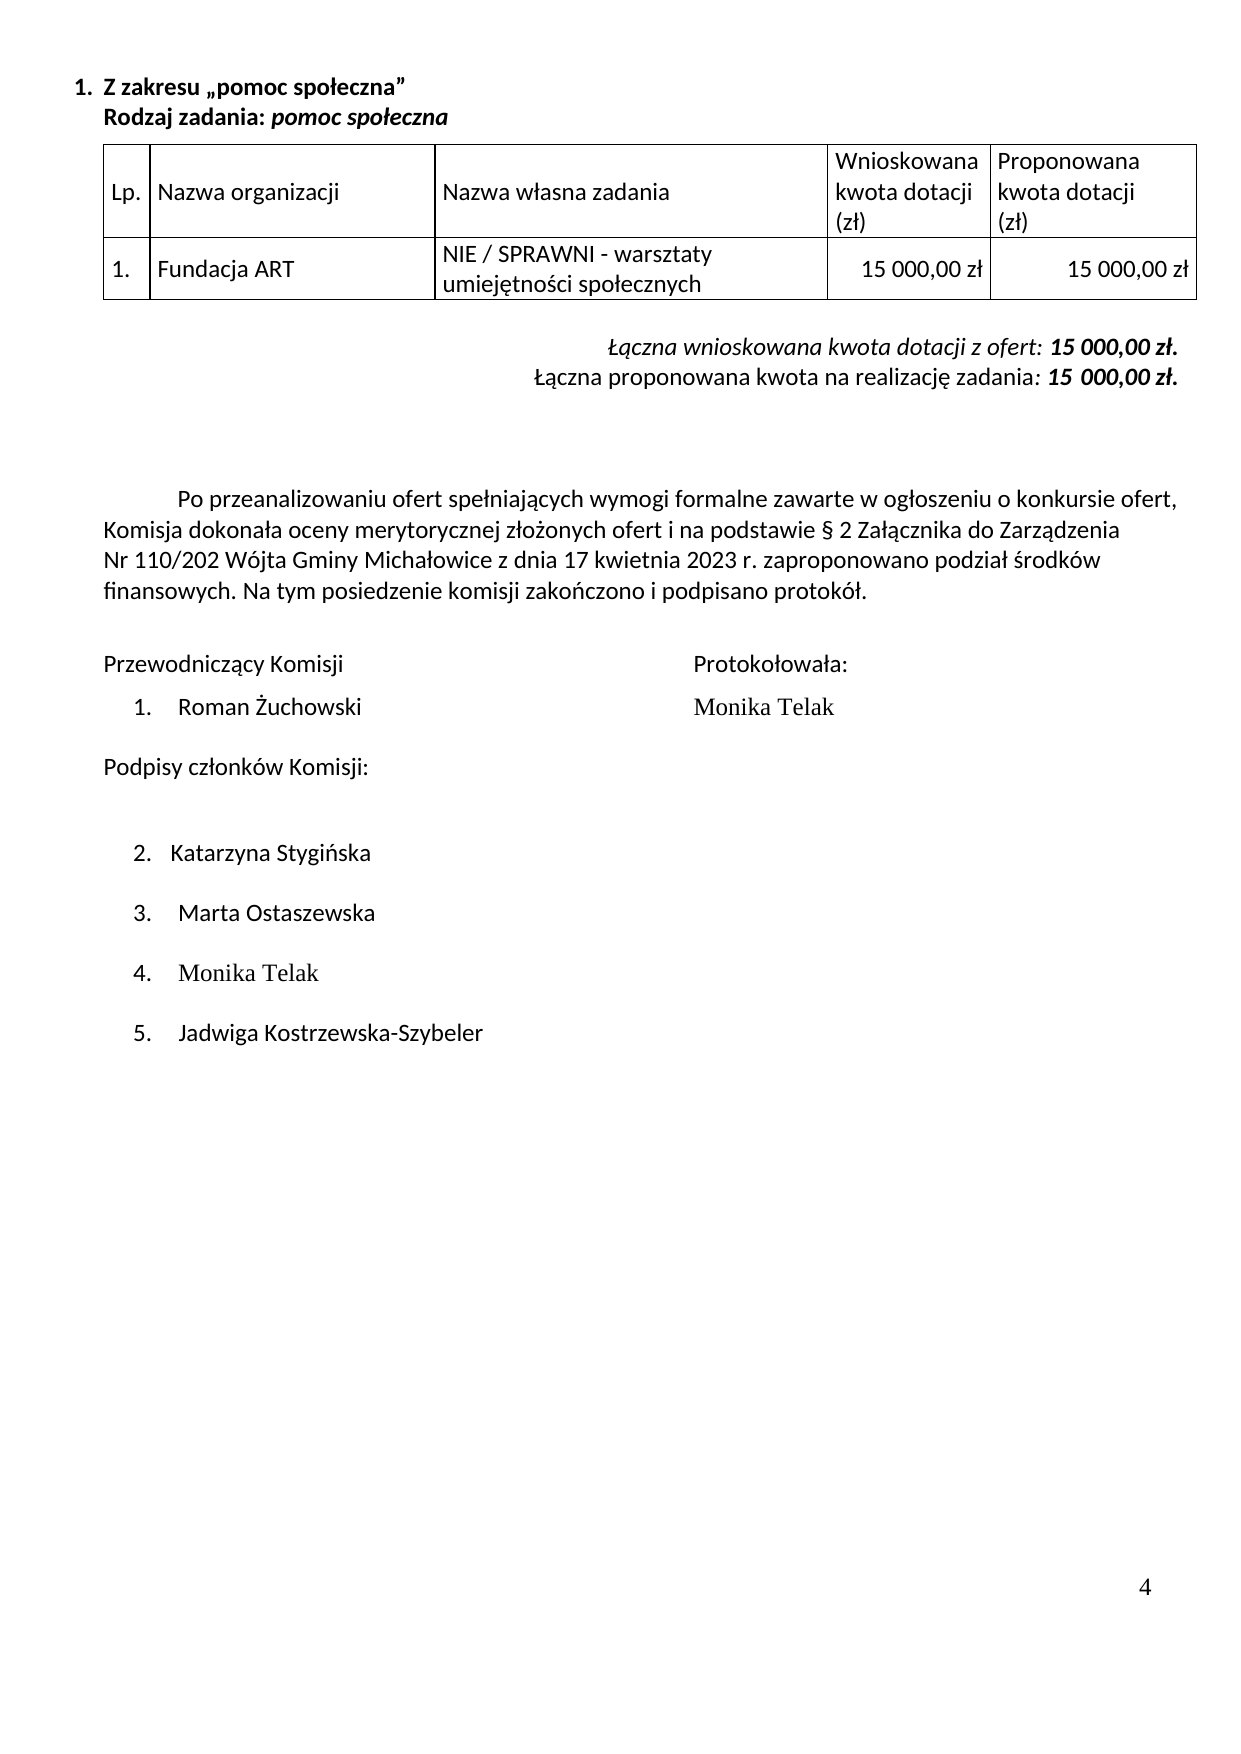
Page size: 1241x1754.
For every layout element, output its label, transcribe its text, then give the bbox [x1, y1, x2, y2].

list Z zakresu „pomoc społeczna” [74, 71, 1152, 101]
table_header Lp. [104, 145, 149, 237]
table_header Nazwa własna zadania [436, 145, 827, 237]
text Podpisy członków Komisji: [103, 751, 1152, 782]
table_cell NIE / SPRAWNI - warsztaty umiejętności społecznych [436, 238, 827, 299]
table_cell 15 000,00 zł [991, 238, 1196, 299]
table_header Nazwa organizacji [151, 145, 434, 237]
table_cell 15 000,00 zł [828, 238, 990, 299]
text Łączna wnioskowana kwota dotacji z ofert: 15 000,00 zł. [162, 331, 1181, 361]
list Roman Żuchowski Monika Telak [133, 691, 1152, 722]
table_cell 1. [104, 238, 149, 299]
table_header Wnioskowana kwota dotacji (zł) [828, 145, 990, 237]
text Po przeanalizowaniu ofert spełniających wymogi formalne zawarte w ogłoszeniu o konkursie ofert, Komisja dokonała oceny merytorycznej złożonych ofert i na podstawie § 2 Załącznika do Zarządzenia Nr 110/202 Wójta Gminy Michałowice z dnia 17 kwietnia 2023 r. zaproponowano podział środków finansowych. Na tym posiedzenie komisji zakończono i podpisano protokół. [103, 483, 1181, 605]
table_header Proponowana kwota dotacji (zł) [991, 145, 1196, 237]
text Łączna proponowana kwota na realizację zadania: 15 000,00 zł. [162, 361, 1181, 392]
list Rodzaj zadania: pomoc społeczna [103, 101, 1152, 132]
list Marta Ostaszewska [133, 897, 1152, 928]
list Katarzyna Stygińska [133, 837, 1152, 868]
list Monika Telak [133, 957, 1152, 988]
list Jadwiga Kostrzewska-Szybeler [133, 1017, 1152, 1048]
table_cell Fundacja ART [151, 238, 434, 299]
text Przewodniczący Komisji Protokołowała: [103, 648, 1152, 679]
